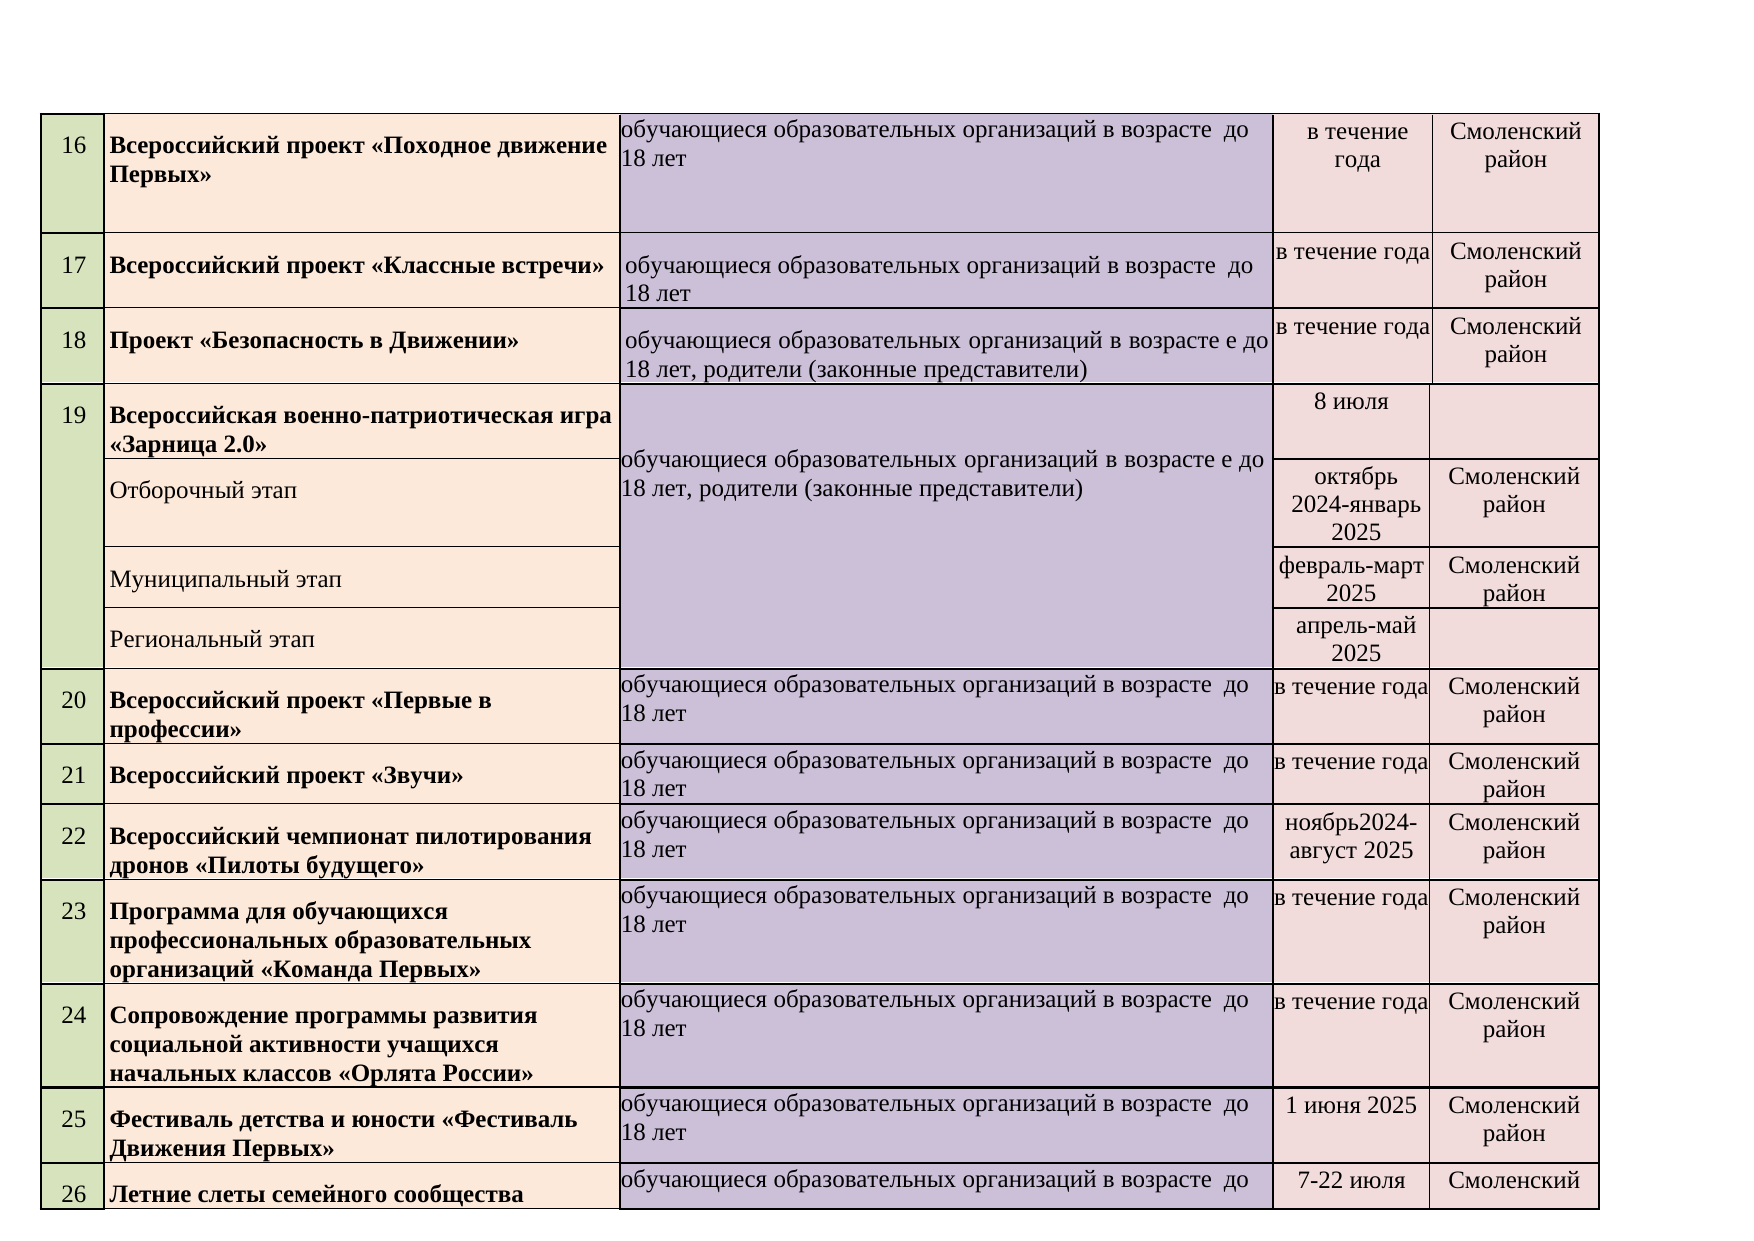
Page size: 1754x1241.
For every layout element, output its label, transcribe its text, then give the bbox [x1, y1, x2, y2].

table_cell Смоленский район [1430, 460, 1598, 546]
table_cell 21 [42, 745, 103, 803]
table_cell 26 [42, 1164, 103, 1208]
table_cell февраль-март 2025 [1274, 548, 1429, 607]
table_cell 19 [42, 385, 103, 667]
table_cell 20 [42, 670, 103, 743]
table_cell Всероссийский проект «Классные встречи» [105, 233, 619, 307]
table_cell в течение года [1274, 985, 1429, 1086]
table_cell Смоленский район [1430, 548, 1598, 607]
table_cell в течение года [1274, 670, 1429, 743]
table_cell Смоленский район [1430, 985, 1598, 1086]
table_cell 16 [42, 115, 103, 232]
table_cell в течение года [1274, 233, 1432, 307]
table_cell [1430, 609, 1598, 667]
table_cell обучающиеся образовательных организаций в возрасте до 18 лет [621, 985, 1272, 1086]
table_cell в течение года [1274, 745, 1429, 803]
table_cell обучающиеся образовательных организаций в возрасте е до 18 лет, родители (законные представители) [621, 309, 1272, 382]
table_cell Программа для обучающихся профессиональных образовательных организаций «Команда Первых» [105, 880, 619, 982]
table_cell Смоленский район [1430, 805, 1598, 878]
table_cell Смоленский район [1433, 114, 1598, 232]
table_cell [1430, 385, 1598, 458]
table_cell апрель-май 2025 [1274, 609, 1429, 667]
table_cell обучающиеся образовательных организаций в возрасте е до 18 лет, родители (законные представители) [621, 385, 1272, 667]
table_cell в течение года [1274, 309, 1432, 382]
table_cell обучающиеся образовательных организаций в возрасте до 18 лет [621, 670, 1272, 743]
table_cell 7-22 июля 2025 [1274, 1164, 1429, 1208]
table_cell Сопровождение программы развития социальной активности учащихся начальных классов «Орлята России» [105, 984, 619, 1086]
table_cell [105, 1163, 619, 1208]
table_cell 22 [42, 805, 103, 878]
table_cell в течение года [1274, 881, 1429, 982]
table_cell Фестиваль детства и юности «Фестиваль Движения Первых» [105, 1088, 619, 1162]
table_cell 18 [42, 309, 103, 382]
table_cell Отборочный этап [105, 459, 619, 546]
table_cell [621, 114, 1273, 232]
table_cell Всероссийский чемпионат пилотирования дронов «Пилоты будущего» [105, 804, 619, 878]
table_cell Всероссийский проект «Первые в профессии» [105, 669, 619, 743]
table_cell Смоленский район [1430, 1164, 1598, 1208]
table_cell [621, 233, 1272, 307]
table_cell Региональный этап [105, 608, 619, 667]
table_cell Всероссийский проект «Звучи» [105, 744, 619, 803]
table_cell октябрь 2024-январь 2025 [1274, 460, 1429, 546]
table_cell в течение года [1274, 114, 1432, 232]
table_cell Смоленский район [1430, 881, 1598, 982]
table_cell Всероссийская военно-патриотическая игра «Зарница 2.0» [105, 384, 619, 458]
table_cell обучающиеся образовательных организаций в возрасте до 18 лет [621, 745, 1272, 803]
table_cell Проект «Безопасность в Движении» [105, 308, 619, 382]
table_cell Смоленский район [1433, 309, 1598, 382]
table_cell 1 июня 2025 [1274, 1089, 1429, 1162]
table_cell 17 [42, 234, 103, 307]
table_cell Смоленский район [1430, 670, 1598, 743]
table_cell Муниципальный этап [105, 547, 619, 607]
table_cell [621, 1164, 1272, 1208]
table_cell 24 [42, 985, 103, 1086]
table_cell ноябрь2024-август 2025 [1274, 805, 1429, 878]
table_cell Всероссийский проект «Походное движение Первых» [105, 114, 619, 232]
table_cell Смоленский район [1430, 1089, 1598, 1162]
table_cell Смоленский район [1433, 233, 1598, 307]
table_cell Смоленский район [1430, 745, 1598, 803]
table_cell обучающиеся образовательных организаций в возрасте до 18 лет [621, 1089, 1272, 1162]
table_cell обучающиеся образовательных организаций в возрасте до 18 лет [621, 805, 1272, 878]
table_cell обучающиеся образовательных организаций в возрасте до 18 лет [621, 881, 1272, 982]
table_cell 23 [42, 881, 103, 982]
table_cell 8 июля [1274, 385, 1429, 458]
table_cell 25 [42, 1089, 103, 1162]
